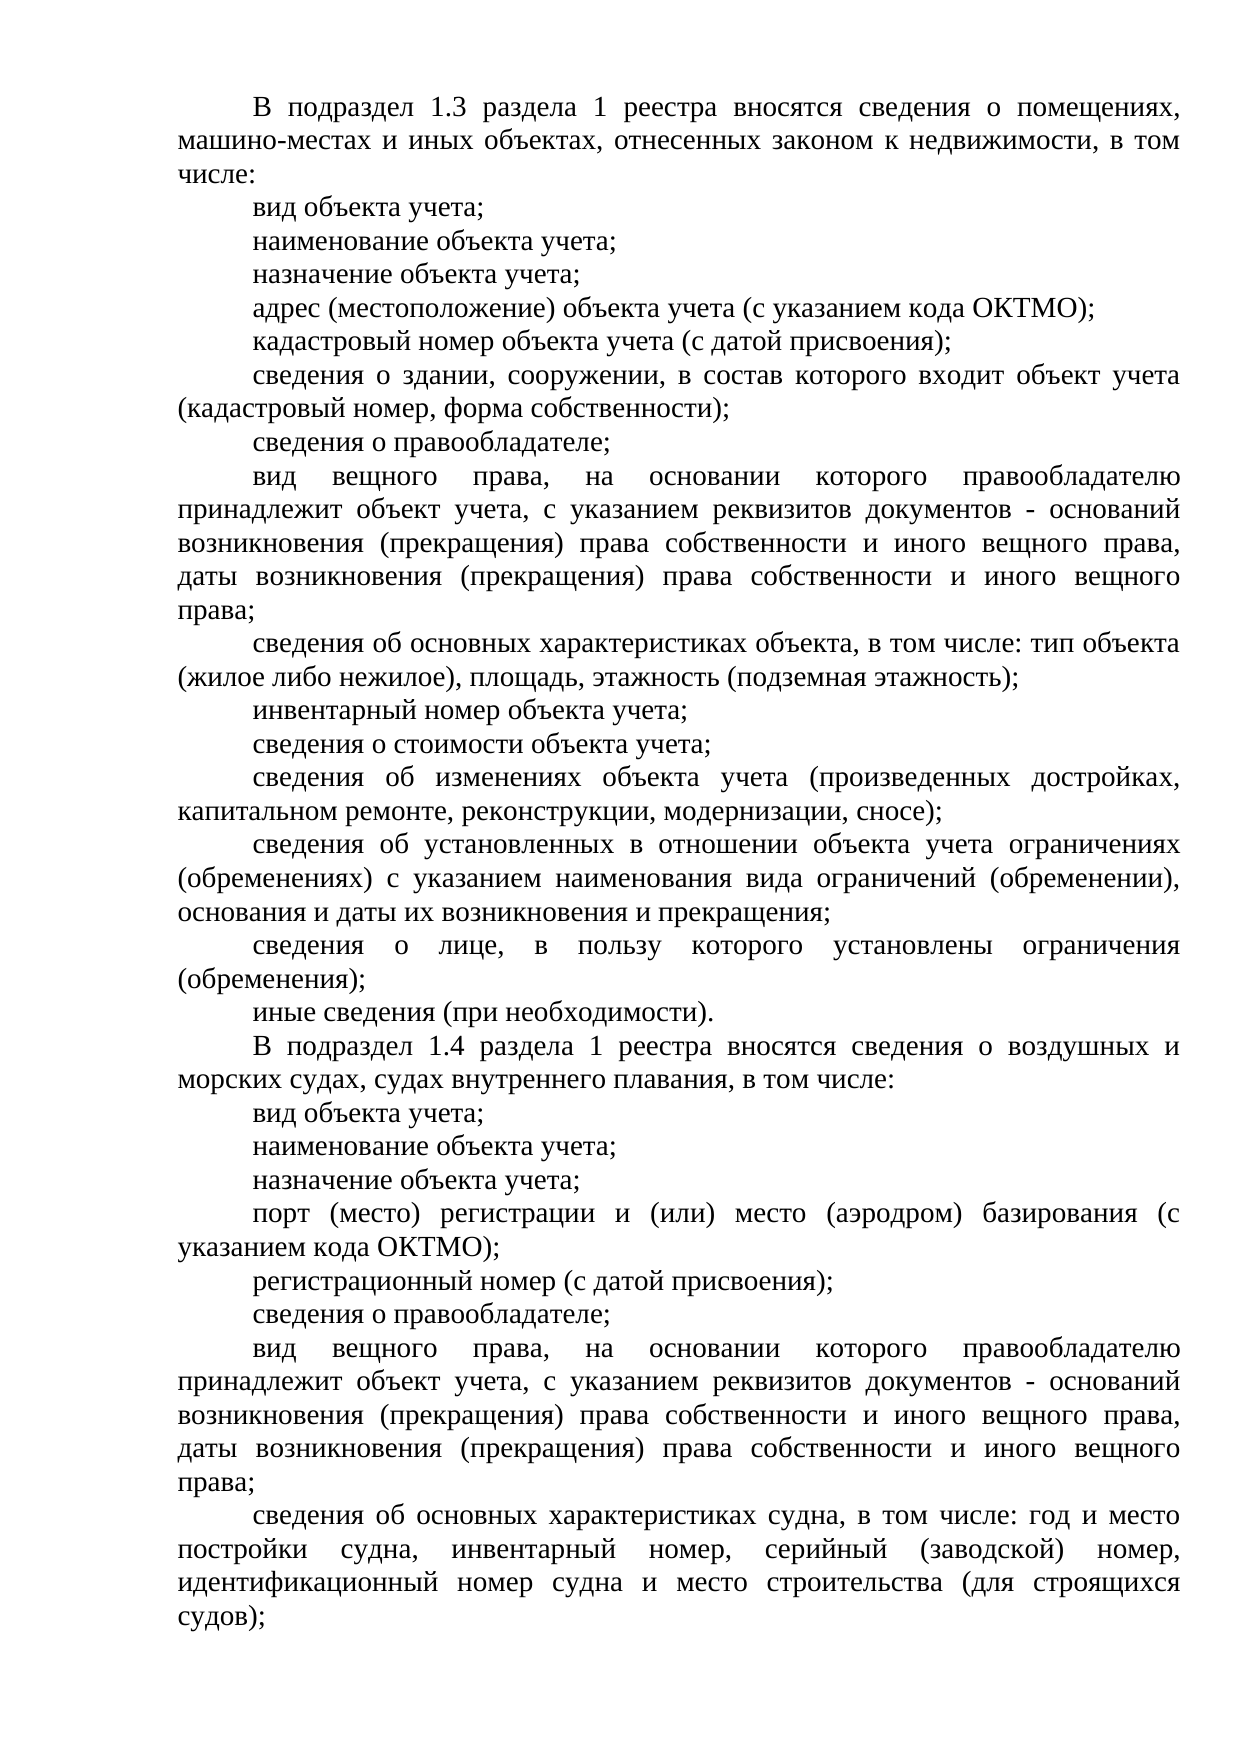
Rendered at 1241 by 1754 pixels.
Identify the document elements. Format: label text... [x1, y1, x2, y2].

text вид объекта учета; [177, 1095, 1181, 1128]
text сведения о правообладателе; [177, 424, 1181, 458]
text сведения о здании, сооружении, в состав которого входит объект учета (кадастровый номер, форма собственности); [177, 357, 1181, 424]
text назначение объекта учета; [177, 256, 1181, 290]
text вид вещного права, на основании которого правообладателю принадлежит объект учета, с указанием реквизитов документов - оснований возникновения (прекращения) права собственности и иного вещного права, даты возникновения (прекращения) права собственности и иного вещного права; [177, 458, 1181, 625]
text В подраздел 1.3 раздела 1 реестра вносятся сведения о помещениях, машино-местах и иных объектах, отнесенных законом к недвижимости, в том числе: [177, 89, 1181, 189]
text назначение объекта учета; [177, 1162, 1181, 1196]
text В подраздел 1.4 раздела 1 реестра вносятся сведения о воздушных и морских судах, судах внутреннего плавания, в том числе: [177, 1028, 1181, 1095]
text сведения об установленных в отношении объекта учета ограничениях (обременениях) с указанием наименования вида ограничений (обременении), основания и даты их возникновения и прекращения; [177, 827, 1181, 927]
text вид объекта учета; [177, 189, 1181, 223]
text порт (место) регистрации и (или) место (аэродром) базирования (с указанием кода ОКТМО); [177, 1196, 1181, 1263]
text сведения об основных характеристиках судна, в том числе: год и место постройки судна, инвентарный номер, серийный (заводской) номер, идентификационный номер судна и место строительства (для строящихся судов); [177, 1497, 1181, 1632]
text сведения об изменениях объекта учета (произведенных достройках, капитальном ремонте, реконструкции, модернизации, сносе); [177, 759, 1181, 827]
text адрес (местоположение) объекта учета (с указанием кода ОКТМО); [177, 290, 1181, 323]
text регистрационный номер (с датой присвоения); [177, 1263, 1181, 1296]
text наименование объекта учета; [177, 1128, 1181, 1162]
text инвентарный номер объекта учета; [177, 692, 1181, 726]
text наименование объекта учета; [177, 223, 1181, 256]
text иные сведения (при необходимости). [177, 994, 1181, 1028]
text сведения о стоимости объекта учета; [177, 726, 1181, 759]
text сведения о лице, в пользу которого установлены ограничения (обременения); [177, 927, 1181, 994]
text сведения о правообладателе; [177, 1296, 1181, 1330]
text сведения об основных характеристиках объекта, в том числе: тип объекта (жилое либо нежилое), площадь, этажность (подземная этажность); [177, 625, 1181, 692]
text вид вещного права, на основании которого правообладателю принадлежит объект учета, с указанием реквизитов документов - оснований возникновения (прекращения) права собственности и иного вещного права, даты возникновения (прекращения) права собственности и иного вещного права; [177, 1330, 1181, 1497]
text кадастровый номер объекта учета (с датой присвоения); [177, 323, 1181, 357]
